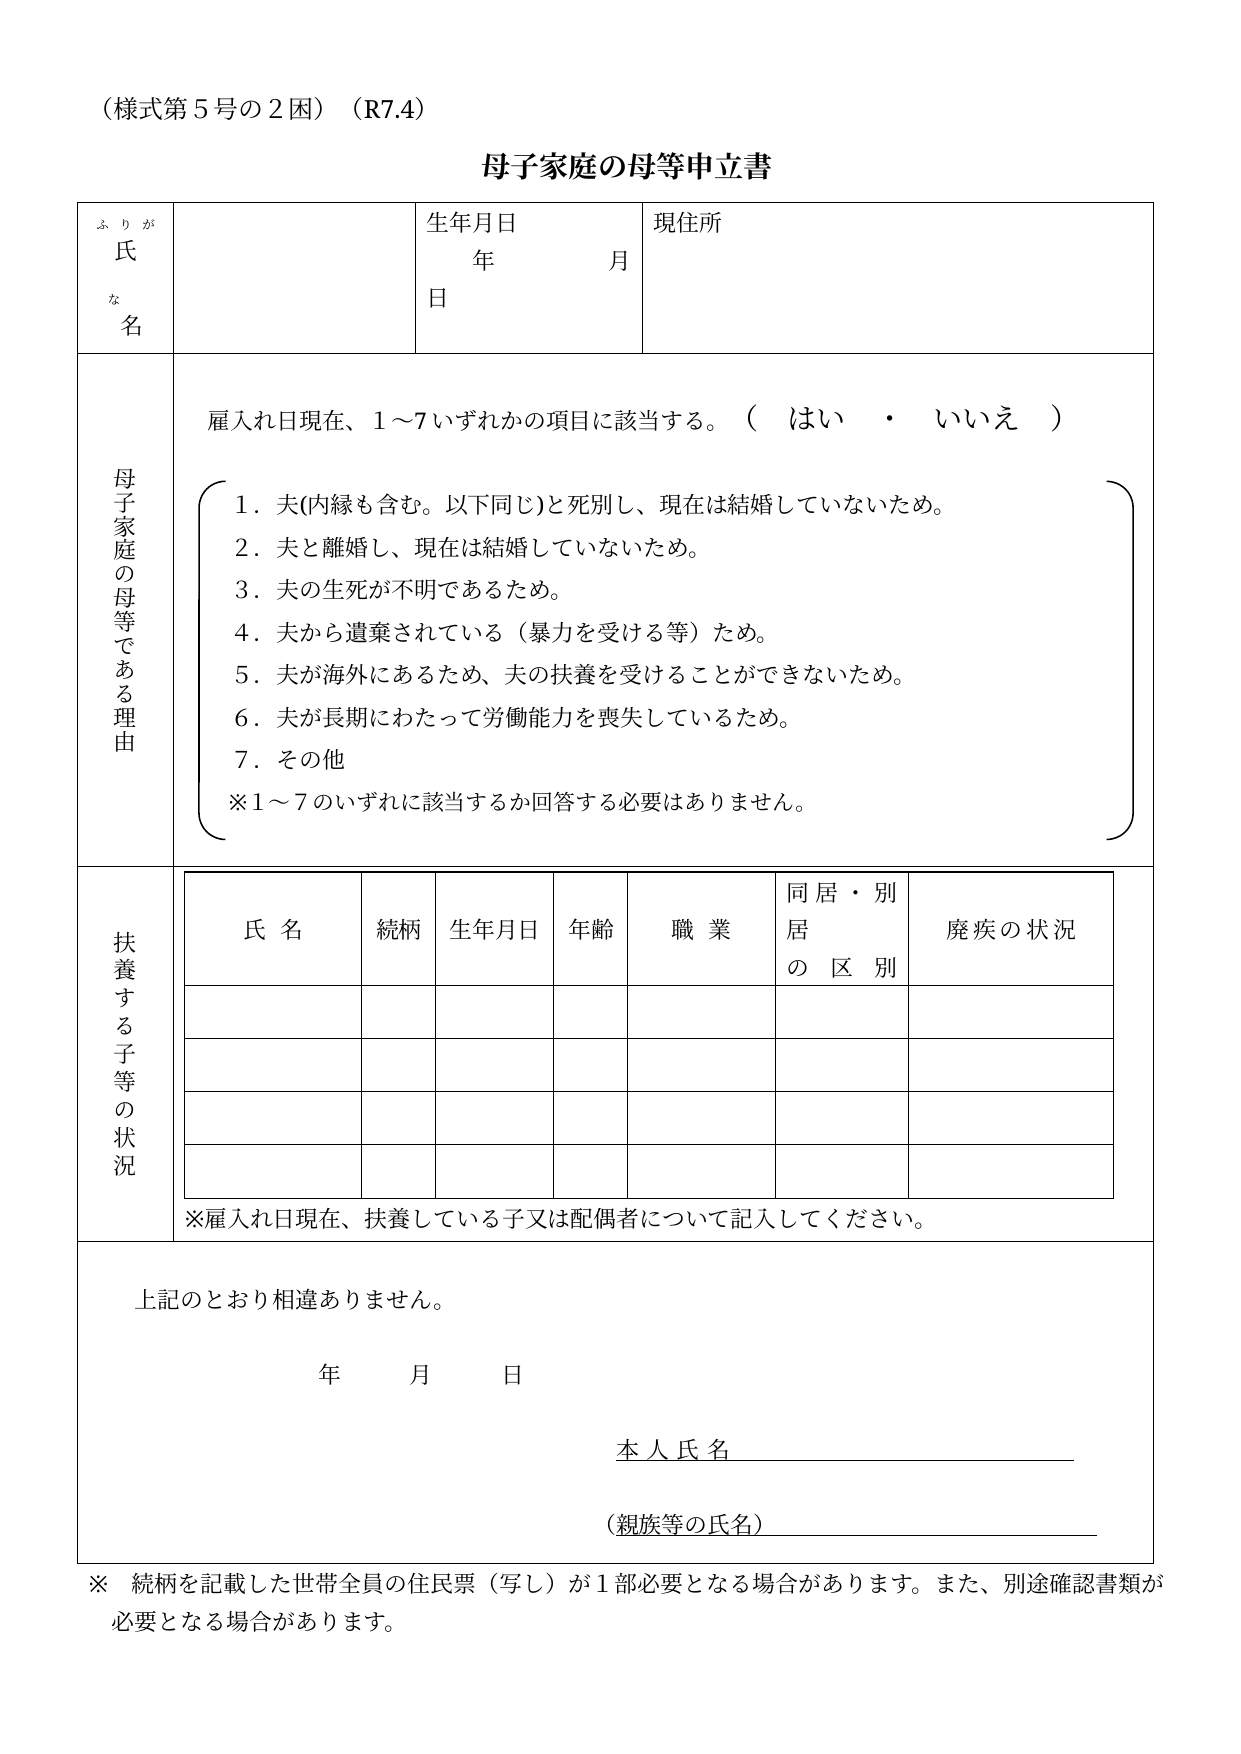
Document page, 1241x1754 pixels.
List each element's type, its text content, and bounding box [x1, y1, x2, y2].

table_header [174, 203, 415, 353]
text （様式第５号の２困）（R7.4） [89, 89, 1165, 127]
table_cell 母子家庭の母等である理由 [78, 354, 173, 866]
table_cell 雇入れ日現在、１～7いずれかの項目に該当する。（ はい ・ いいえ ） １．夫(内縁も含む。以下同じ)と死別し、現在は結婚していないため。 ２．夫と離婚し、現在は結婚していないため。 ３．夫の生死が不明であるため。 ４．夫から遺棄されている（暴力を受ける等）ため。 ５．夫が海外にあるため、夫の扶養を受けることができないため。 ６．夫が長期にわたって労働能力を喪失しているため。 ７．その他 ※１～７のいずれに該当するか回答する必要はありません。 [174, 354, 1153, 866]
table_header [78, 203, 173, 353]
table_cell 扶養する子等の状況 [78, 867, 173, 1241]
table_cell ※雇入れ日現在、扶養している子又は配偶者について記入してください。 [174, 867, 1153, 1241]
text 母子家庭の母等申立書 [89, 127, 1165, 202]
text ※ 続柄を記載した世帯全員の住民票（写し）が１部必要となる場合があります。また、別途確認書類が必要となる場合があります。 [89, 1564, 1165, 1639]
table_cell 上記のとおり相違ありません。 年 月 日 本人氏名 （親族等の氏名） [78, 1242, 1153, 1563]
table_header 生年月日 年 月 日 [416, 203, 642, 353]
table_header 現住所 [643, 203, 1153, 353]
